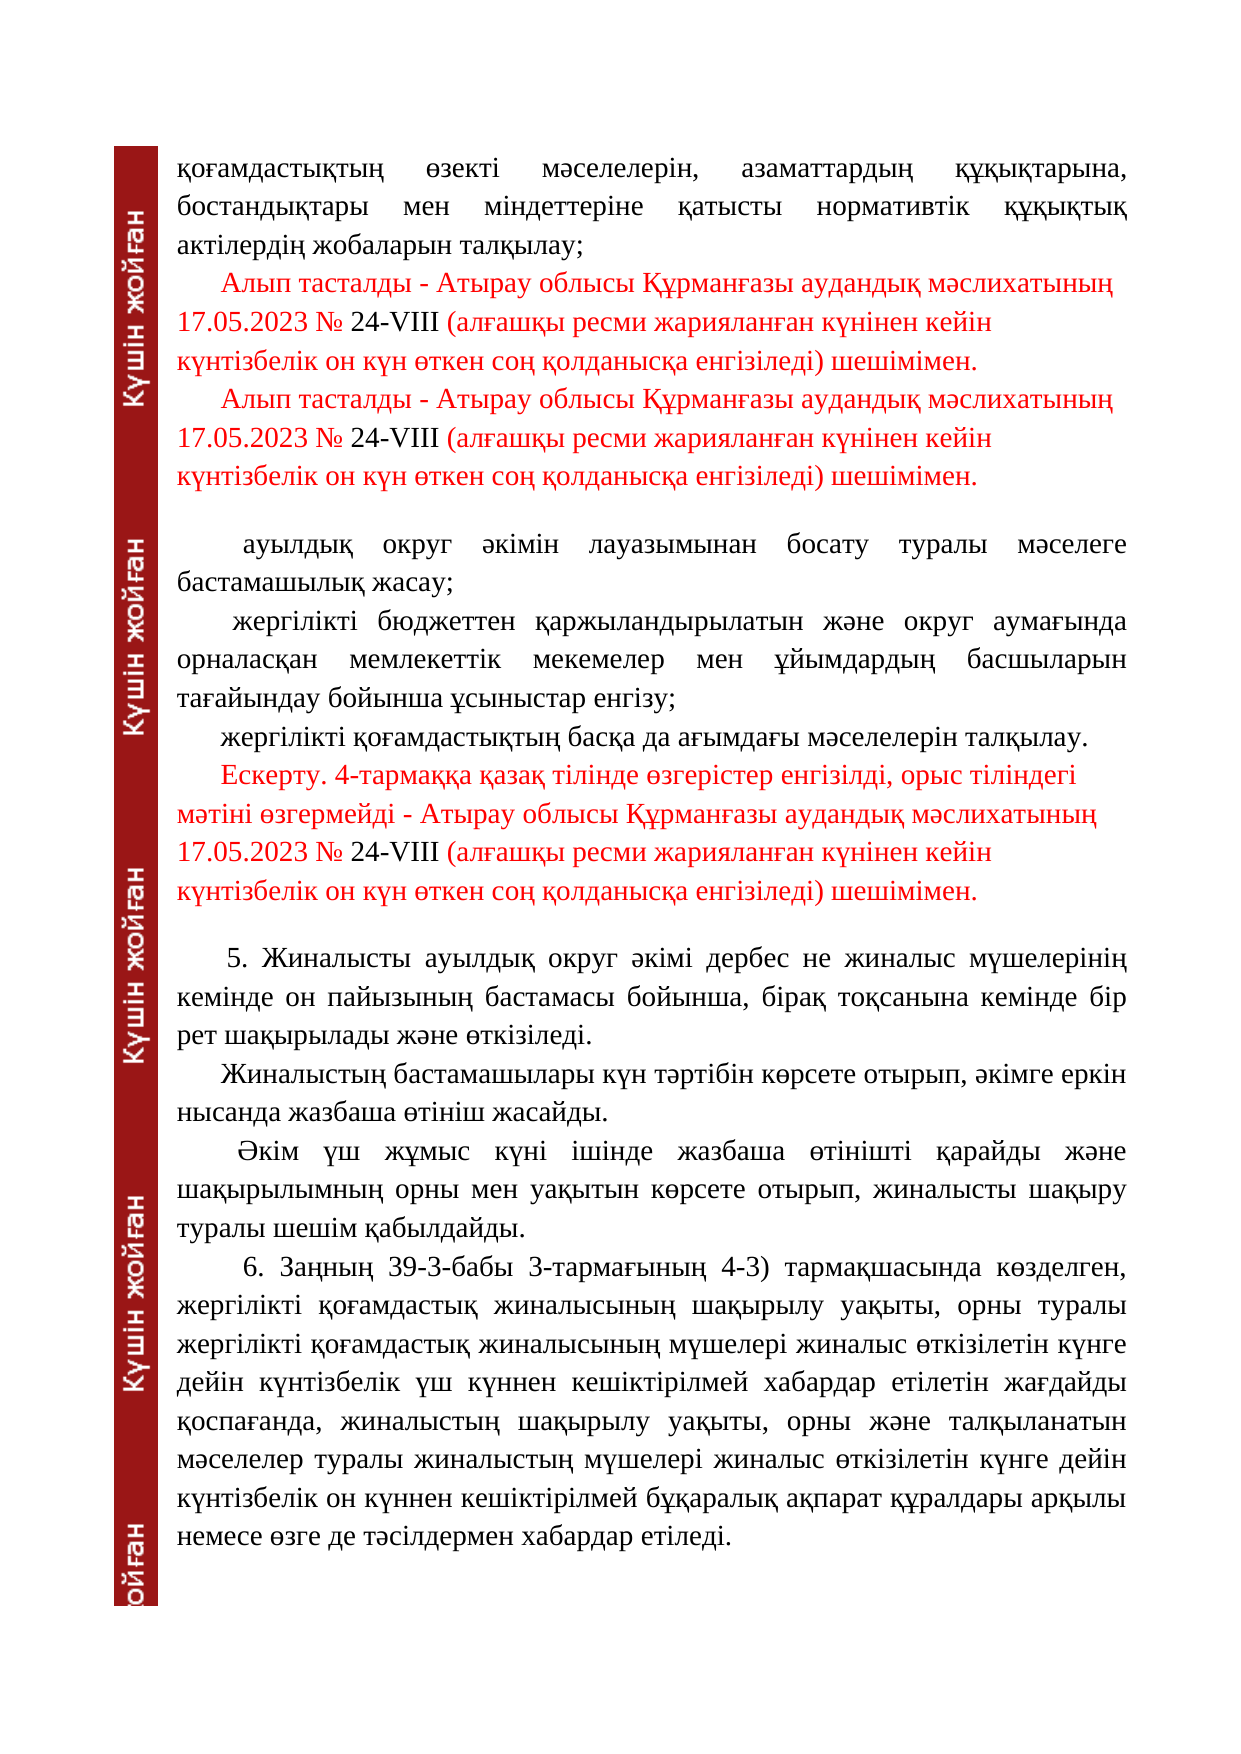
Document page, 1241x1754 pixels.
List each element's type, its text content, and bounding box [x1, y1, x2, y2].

text 6. Заңның 39-3-бабы 3-тармағының 4-3) тармақшасында көзделген, жергілікті қоғамдастық жиналысының шақырылу уақыты, орны туралы жергілікті қоғамдастық жиналысының мүшелері жиналыс өткізілетін күнге дейін күнтізбелік үш күннен кешіктірілмей хабардар етілетін жағдайды қоспағанда, жиналыстың шақырылу уақыты, орны және талқыланатын мәселелер туралы жиналыстың мүшелері жиналыс өткізілетін күнге дейін күнтізбелік он күннен кешіктірілмей бұқаралық ақпарат құралдары арқылы немесе өзге де тәсілдермен хабардар етіледі. [112, 1249, 1128, 1552]
picture [114, 1051, 158, 1056]
text жергілікті бюджеттен қаржыландырылатын және округ аумағында орналасқан мемлекеттік мекемелер мен ұйымдардың басшыларын тағайындау бойынша ұсыныстар енгізу; [112, 603, 1128, 714]
text Ескерту. 4-тармаққа қазақ тілінде өзгерістер енгізілді, орыс тіліндегі мәтіні өзгермейді - Атырау облысы Құрманғазы аудандық мәслихатының 17.05.2023 № 24-VIII (алғашқы ресми жарияланған күнінен кейін күнтізбелік он күн өткен соң қолданысқа енгізіледі) шешімімен. [112, 757, 1128, 937]
picture [114, 752, 158, 757]
picture [114, 1128, 158, 1133]
picture [114, 1552, 158, 1606]
text жергілікті қоғамдастықтың басқа да ағымдағы мәселелерін талқылау. [112, 719, 1128, 752]
picture [114, 1244, 158, 1249]
text 5. Жиналысты ауылдық округ әкімі дербес не жиналыс мүшелерінің кемінде он пайызының бастамасы бойынша, бірақ тоқсанына кемінде бір рет шақырылады және өткізіледі. [112, 940, 1128, 1051]
picture [114, 261, 158, 266]
text Жиналыстың бастамашылары күн тәртібін көрсете отырып, әкімге еркін нысанда жазбаша өтініш жасайды. [112, 1056, 1128, 1128]
text Алып тасталды - Атырау облысы Құрманғазы аудандық мәслихатының 17.05.2023 № 24-VIII (алғашқы ресми жарияланған күнінен кейін күнтізбелік он күн өткен соң қолданысқа енгізіледі) шешімімен. Алып тасталды - Атырау облысы Құрманғазы аудандық мәслихатының 17.05.2023 № 24-VIII (алғашқы ресми жарияланған күнінен кейін күнтізбелік он күн өткен соң қолданысқа енгізіледі) шешімімен. [112, 266, 1128, 522]
text ауылдық округ әкімін лауазымынан босату туралы мәселеге бастамашылық жасау; [112, 526, 1128, 598]
picture [114, 522, 158, 526]
picture [114, 598, 158, 603]
picture [114, 714, 158, 719]
text Әкім үш жұмыс күні ішінде жазбаша өтінішті қарайды және шақырылымның орны мен уақытын көрсете отырып, жиналысты шақыру туралы шешім қабылдайды. [112, 1133, 1128, 1244]
picture [114, 146, 158, 150]
